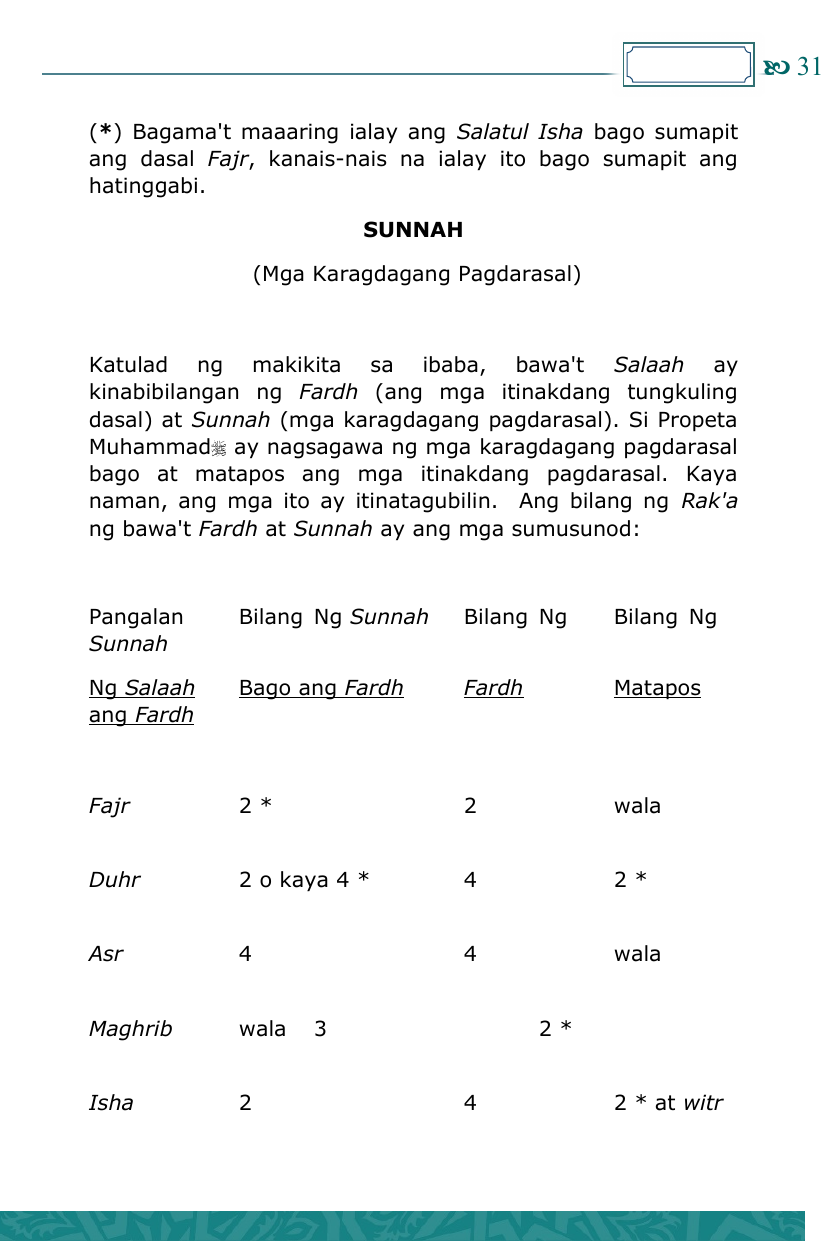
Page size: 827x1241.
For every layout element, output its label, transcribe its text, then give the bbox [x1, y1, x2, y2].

text Pangalan Bilang Ng Sunnah Bilang Ng Bilang Ng Sunnah [89, 603, 738, 656]
text SUNNAH [89, 217, 738, 242]
picture [0, 1211, 805, 1241]
text Ng Salaah Bago ang Fardh Fardh Matapos ang Fardh [89, 674, 738, 727]
text Asr 4 4 wala [89, 941, 738, 966]
text Maghrib wala 3 2 * [89, 1015, 738, 1040]
text Fajr 2 * 2 wala [89, 792, 738, 818]
text (*) Bagama't maaaring ialay ang Salatul Isha bago sumapit ang dasal Fajr, kanais-nais na ialay ito bago sumapit ang hatinggabi. [89, 118, 738, 198]
text Duhr 2 o kaya 4 * 4 2 * [89, 867, 738, 892]
text Isha 2 4 2 * at witr [89, 1089, 738, 1115]
text Katulad ng makikita sa ibaba, bawa't Salaah ay kinabibilangan ng Fardh (ang mga itinakdang tungkuling dasal) at Sunnah (mga karagdagang pagdarasal). Si Propeta Muhammad ay nagsagawa ng mga karagdagang pagdarasal bago at matapos ang mga itinakdang pagdarasal. Kaya naman, ang mga ito ay itinatagubilin. Ang bilang ng Rak'a ng bawa't Fardh at Sunnah ay ang mga sumusunod: [89, 351, 738, 541]
text (Mga Karagdagang Pagdarasal) [89, 261, 738, 286]
